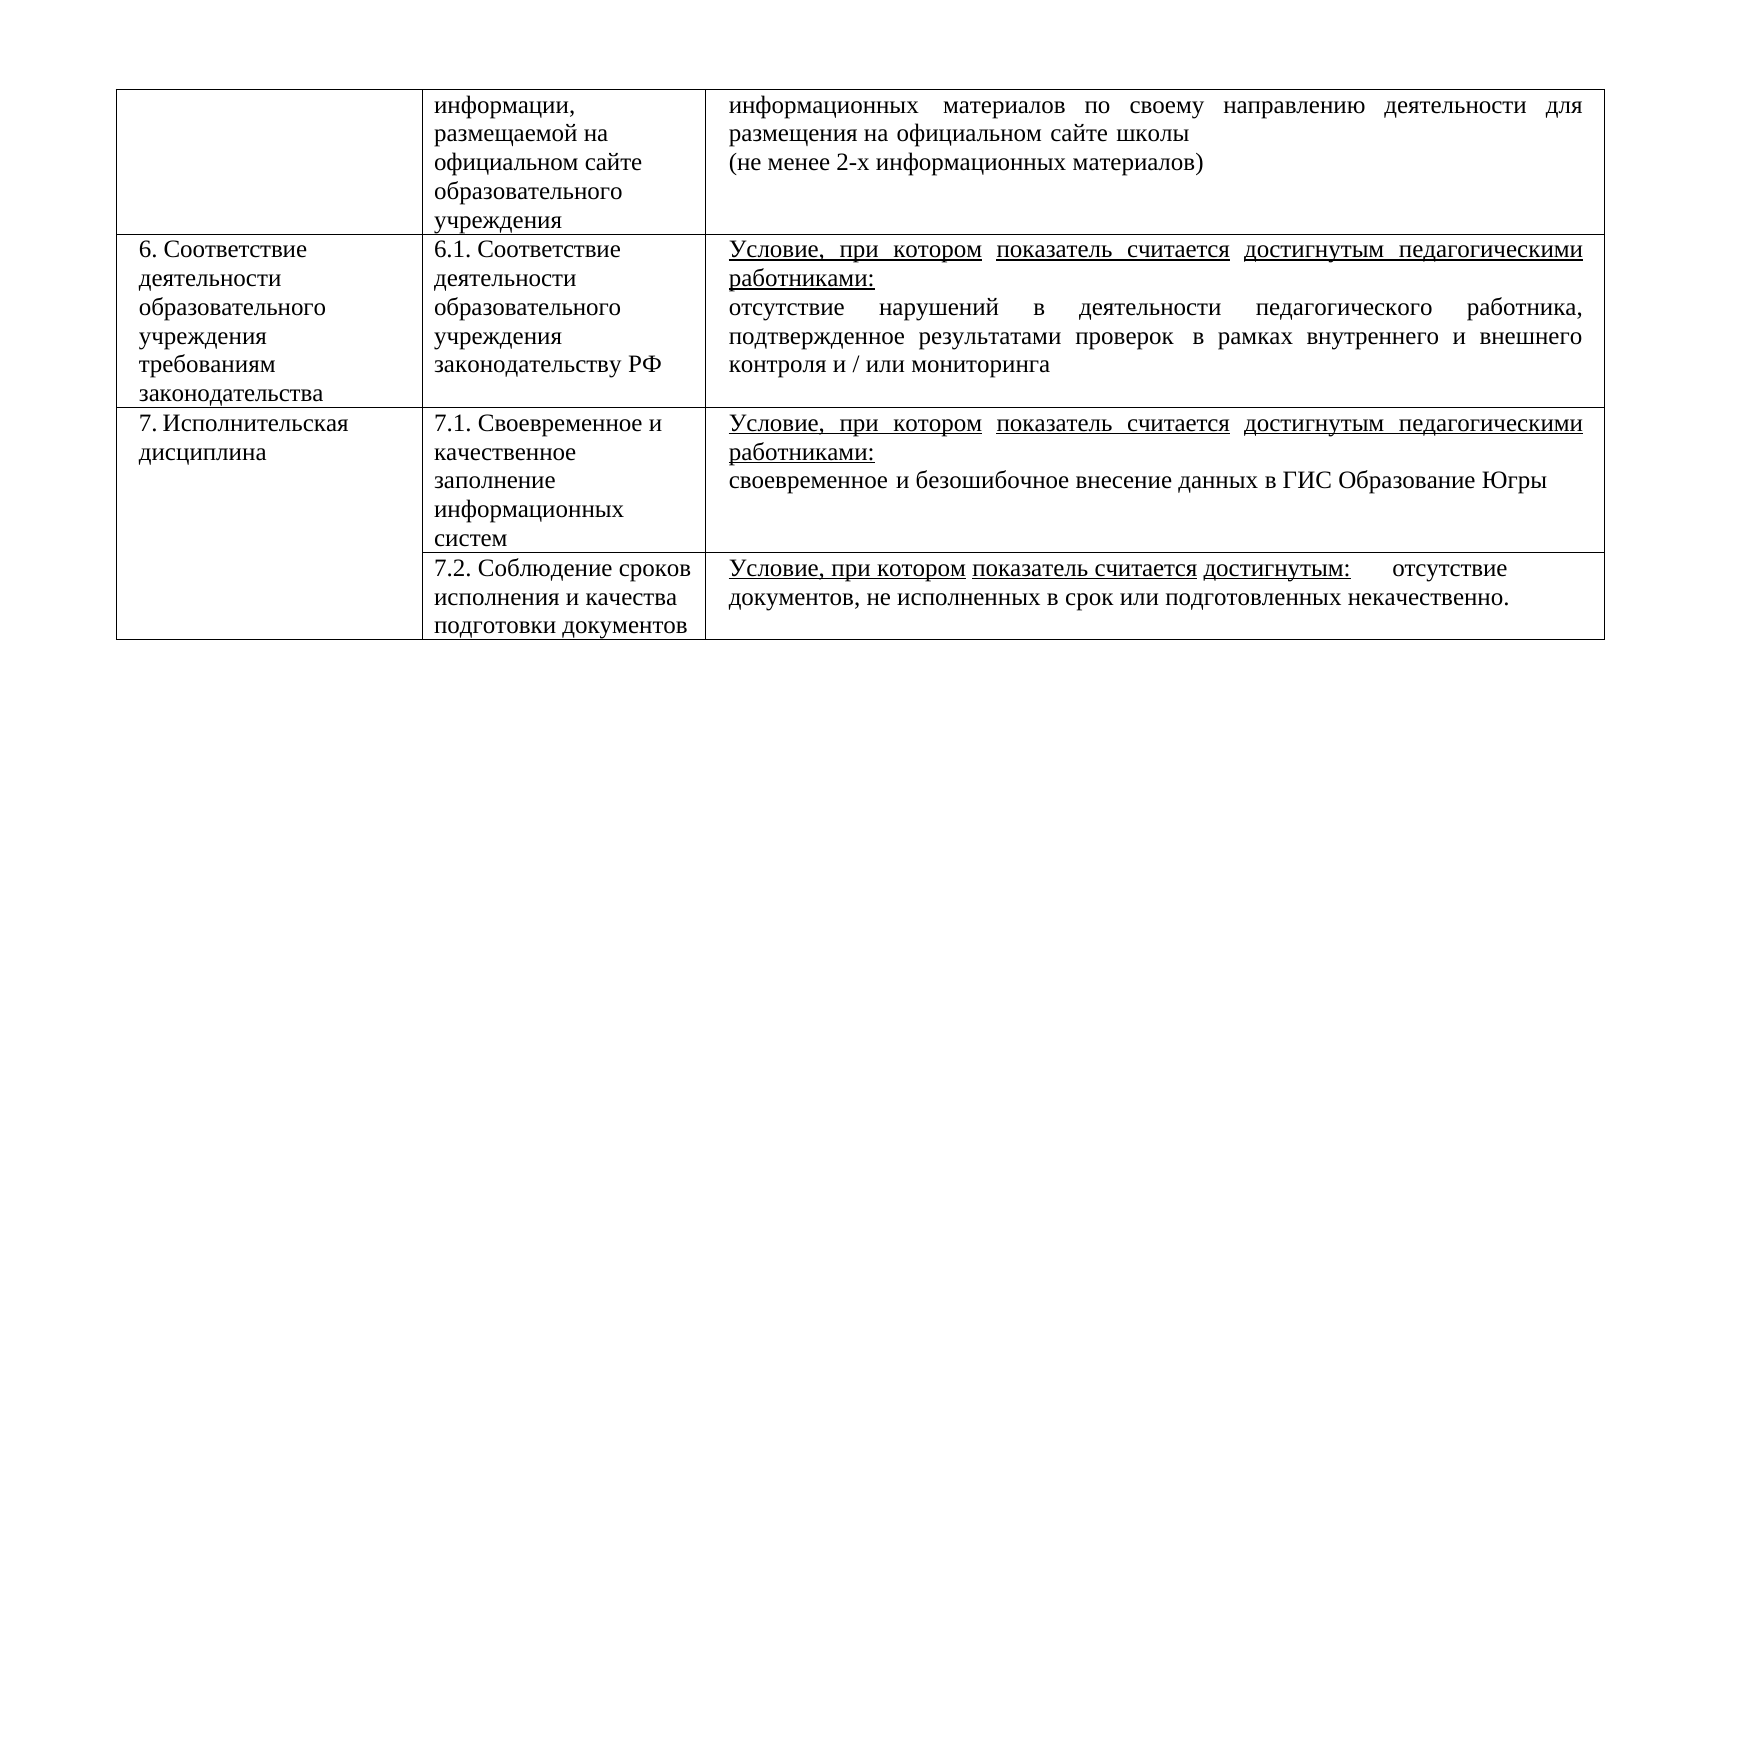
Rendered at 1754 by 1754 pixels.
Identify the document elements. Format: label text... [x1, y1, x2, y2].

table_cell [423, 90, 705, 233]
table_cell 7. Исполнительская дисциплина [117, 408, 422, 639]
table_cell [706, 90, 1604, 233]
table_cell Условие, при котором показатель считается достигнутым педагогическими работниками: отсутствие нарушений в деятельности педагогического работника, подтвержденное результатами проверок в рамках внутреннего и внешнего контроля и / или мониторинга [706, 235, 1604, 407]
table_cell 7.1. Своевременное и качественное заполнение информационных систем [423, 408, 705, 552]
table_cell 6. Соответствие деятельности образовательного учреждения требованиям законодательства [117, 235, 422, 407]
table_cell Условие, при котором показатель считается достигнутым: отсутствие документов, не исполненных в срок или подготовленных некачественно. [706, 553, 1604, 639]
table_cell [117, 90, 422, 233]
table_cell Условие, при котором показатель считается достигнутым педагогическими работниками: своевременное и безошибочное внесение данных в ГИС Образование Югры [706, 408, 1604, 552]
table_cell 7.2. Соблюдение сроков исполнения и качества подготовки документов [423, 553, 705, 639]
table_cell 6.1. Соответствие деятельности образовательного учреждения законодательству РФ [423, 235, 705, 407]
